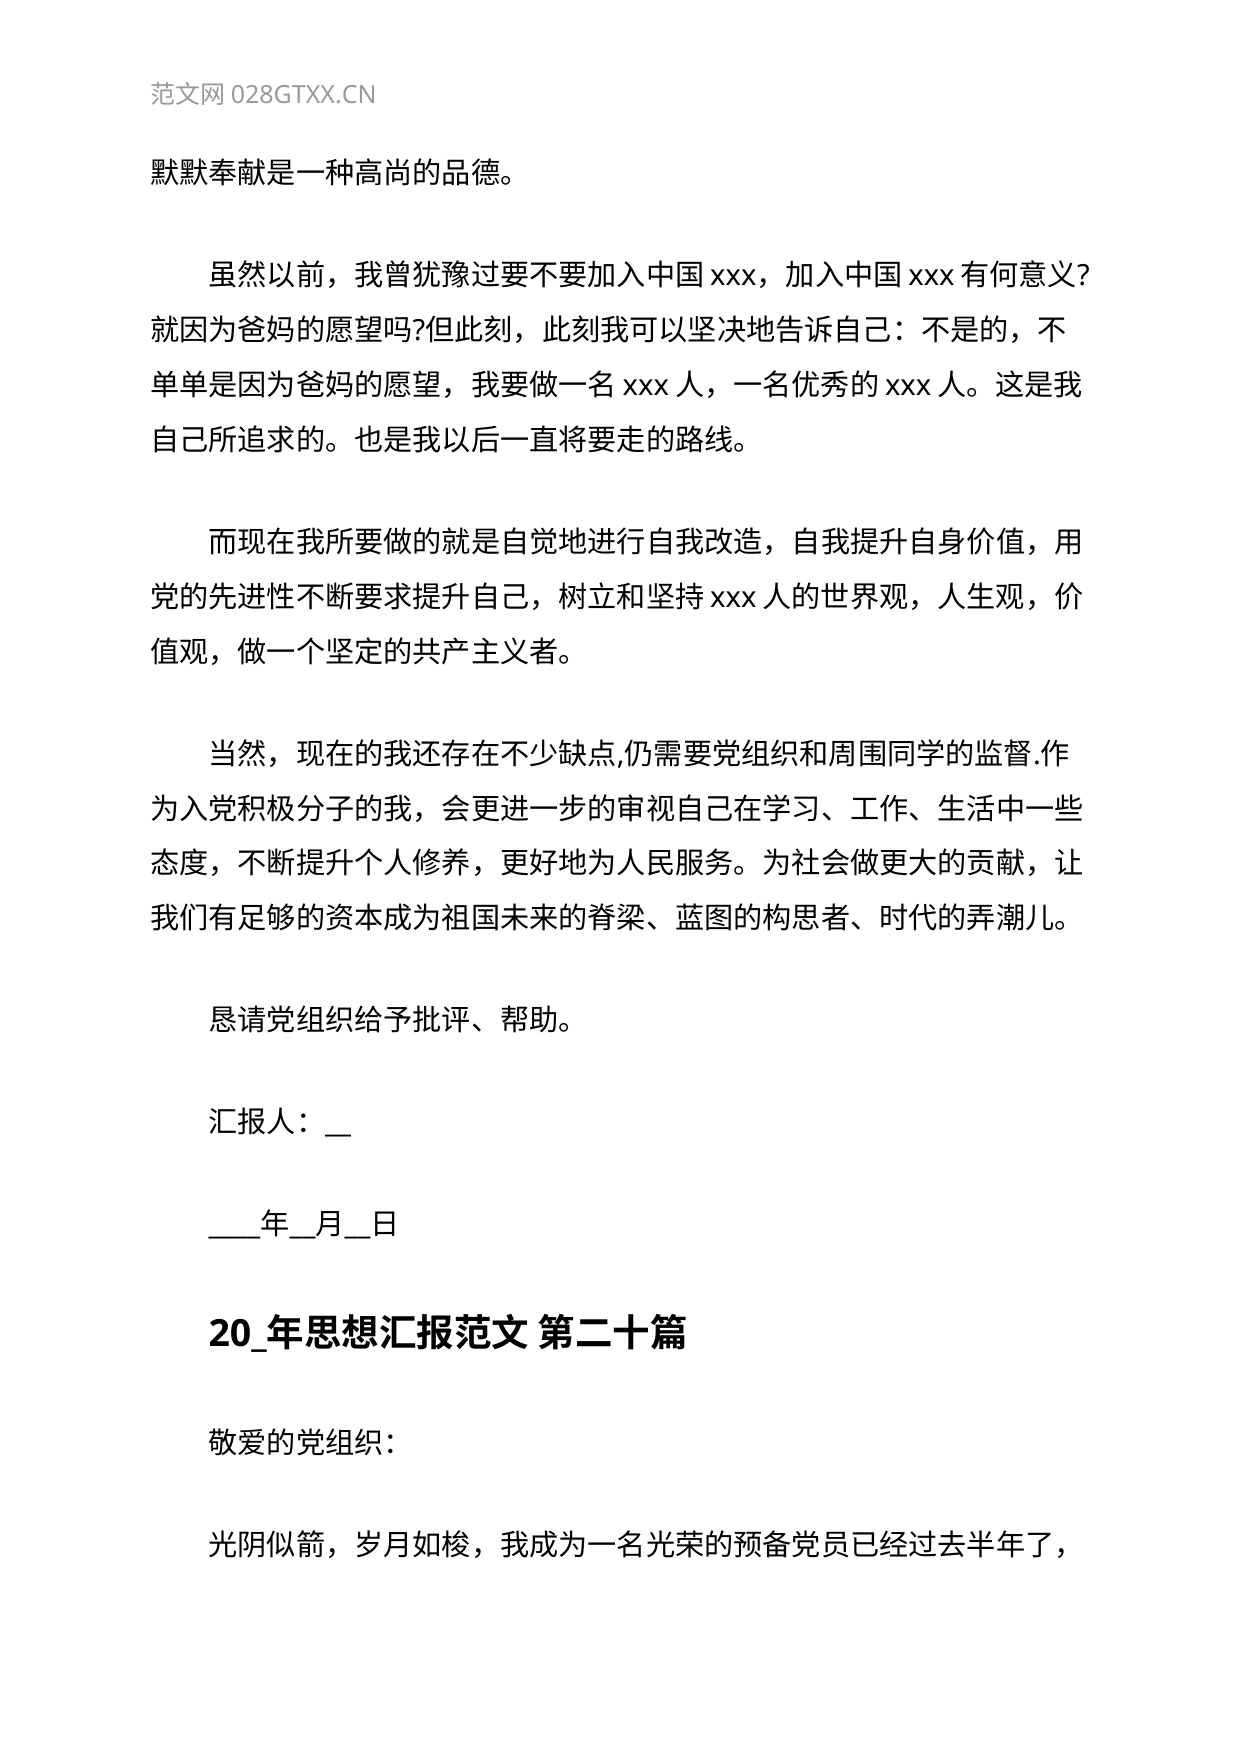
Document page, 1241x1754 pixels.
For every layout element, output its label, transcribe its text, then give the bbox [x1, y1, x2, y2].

text 虽然以前，我曾犹豫过要不要加入中国xxx，加入中国xxx有何意义?就因为爸妈的愿望吗?但此刻，此刻我可以坚决地告诉自己：不是的，不单单是因为爸妈的愿望，我要做一名xxx人，一名优秀的xxx人。这是我自己所追求的。也是我以后一直将要走的路线。 [150, 252, 1090, 459]
text 恳请党组织给予批评、帮助。 [150, 997, 1090, 1039]
text 20_年思想汇报范文 第二十篇 [150, 1302, 1090, 1357]
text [150, 1522, 1090, 1564]
text ____年__月__日 [150, 1201, 1090, 1243]
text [150, 150, 1090, 192]
text 敬爱的党组织： [150, 1420, 1090, 1462]
text 当然，现在的我还存在不少缺点,仍需要党组织和周围同学的监督.作为入党积极分子的我，会更进一步的审视自己在学习、工作、生活中一些态度，不断提升个人修养，更好地为人民服务。为社会做更大的贡献，让我们有足够的资本成为祖国未来的脊梁、蓝图的构思者、时代的弄潮儿。 [150, 730, 1090, 937]
text 汇报人：__ [150, 1098, 1090, 1141]
text 而现在我所要做的就是自觉地进行自我改造，自我提升自身价值，用党的先进性不断要求提升自己，树立和坚持xxx人的世界观，人生观，价值观，做一个坚定的共产主义者。 [150, 518, 1090, 671]
